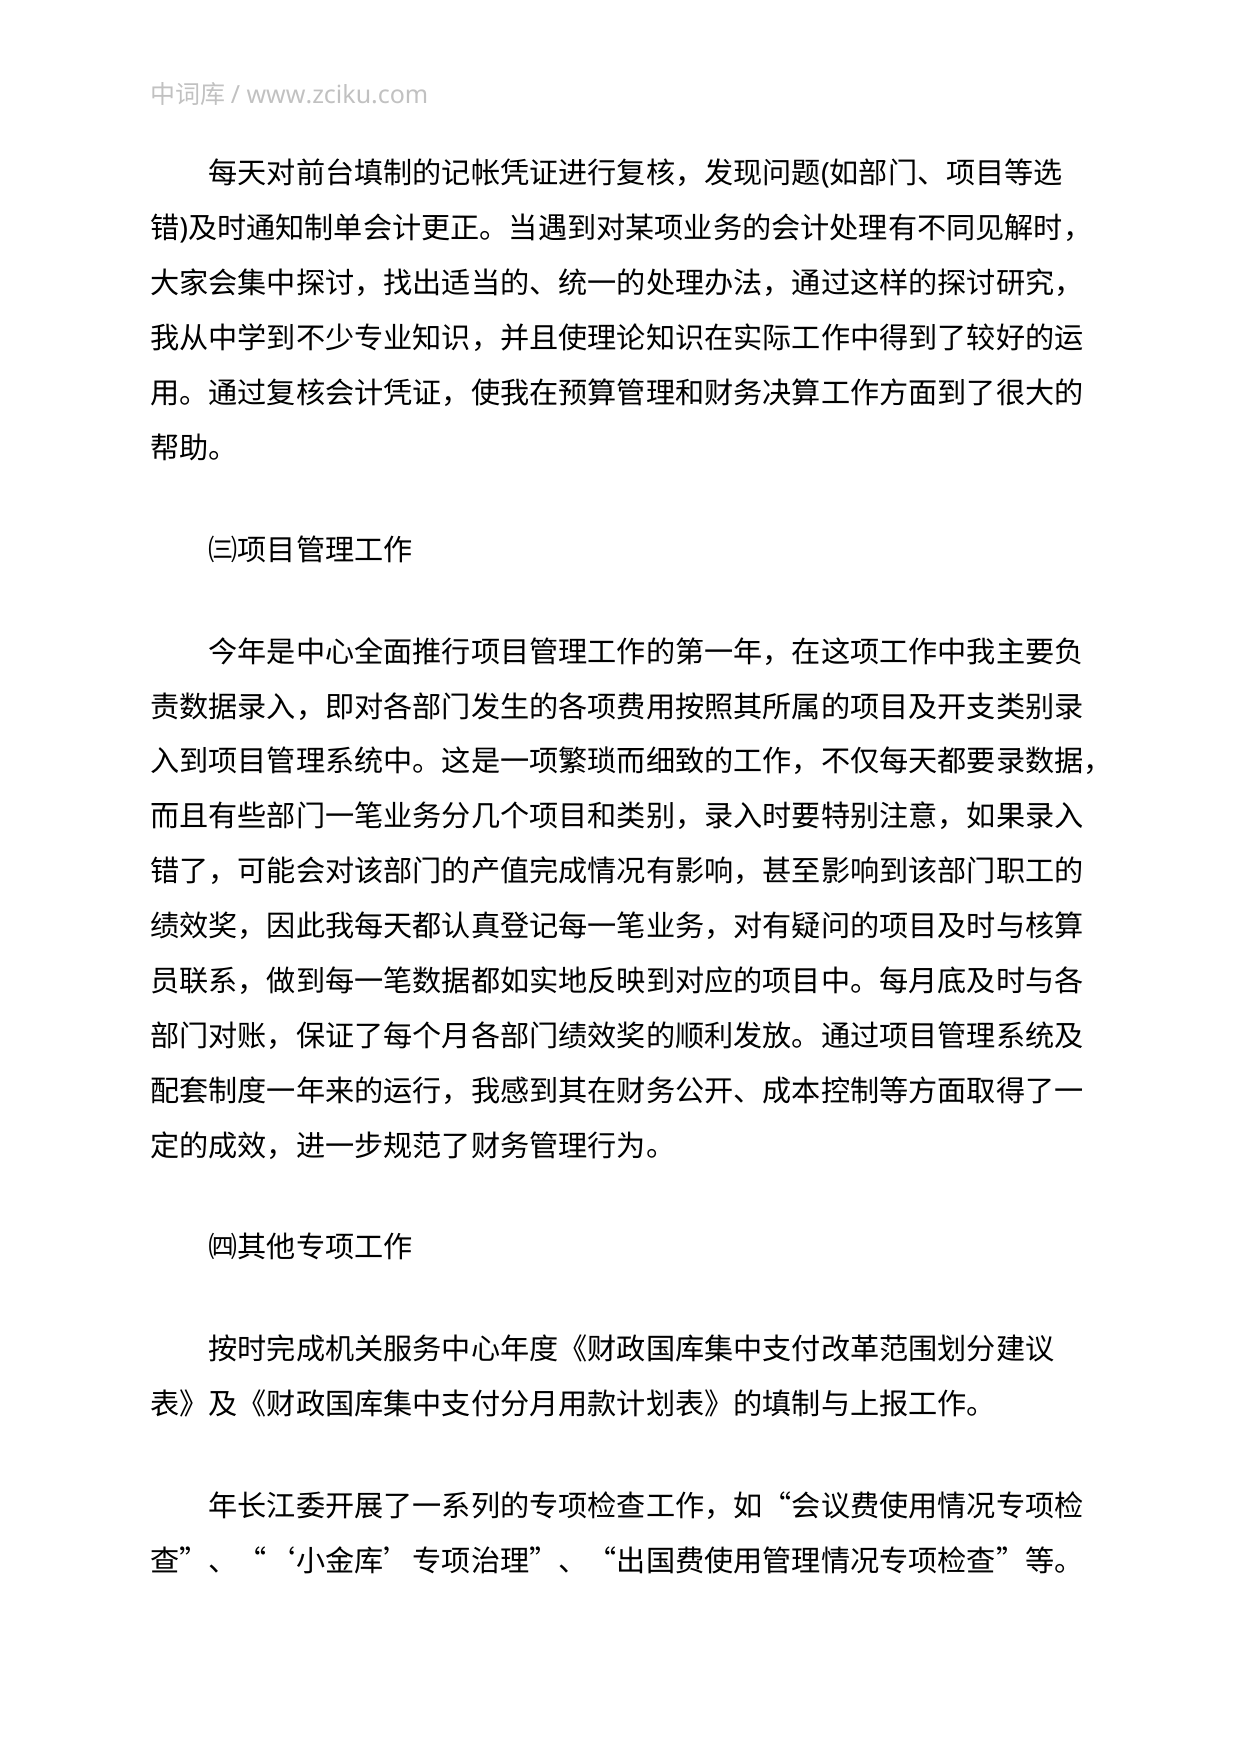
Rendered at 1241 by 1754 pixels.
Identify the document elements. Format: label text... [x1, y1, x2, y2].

text ㈣其他专项工作 [150, 1224, 1090, 1266]
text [150, 1482, 1090, 1580]
text 按时完成机关服务中心年度《财政国库集中支付改革范围划分建议表》及《财政国库集中支付分月用款计划表》的填制与上报工作。 [150, 1326, 1090, 1423]
text 每天对前台填制的记帐凭证进行复核，发现问题(如部门、项目等选错)及时通知制单会计更正。当遇到对某项业务的会计处理有不同见解时，大家会集中探讨，找出适当的、统一的处理办法，通过这样的探讨研究，我从中学到不少专业知识，并且使理论知识在实际工作中得到了较好的运用。通过复核会计凭证，使我在预算管理和财务决算工作方面到了很大的帮助。 [150, 150, 1090, 467]
text 今年是中心全面推行项目管理工作的第一年，在这项工作中我主要负责数据录入，即对各部门发生的各项费用按照其所属的项目及开支类别录入到项目管理系统中。这是一项繁琐而细致的工作，不仅每天都要录数据，而且有些部门一笔业务分几个项目和类别，录入时要特别注意，如果录入错了，可能会对该部门的产值完成情况有影响，甚至影响到该部门职工的绩效奖，因此我每天都认真登记每一笔业务，对有疑问的项目及时与核算员联系，做到每一笔数据都如实地反映到对应的项目中。每月底及时与各部门对账，保证了每个月各部门绩效奖的顺利发放。通过项目管理系统及配套制度一年来的运行，我感到其在财务公开、成本控制等方面取得了一定的成效，进一步规范了财务管理行为。 [150, 628, 1090, 1164]
text ㈢项目管理工作 [150, 526, 1090, 569]
